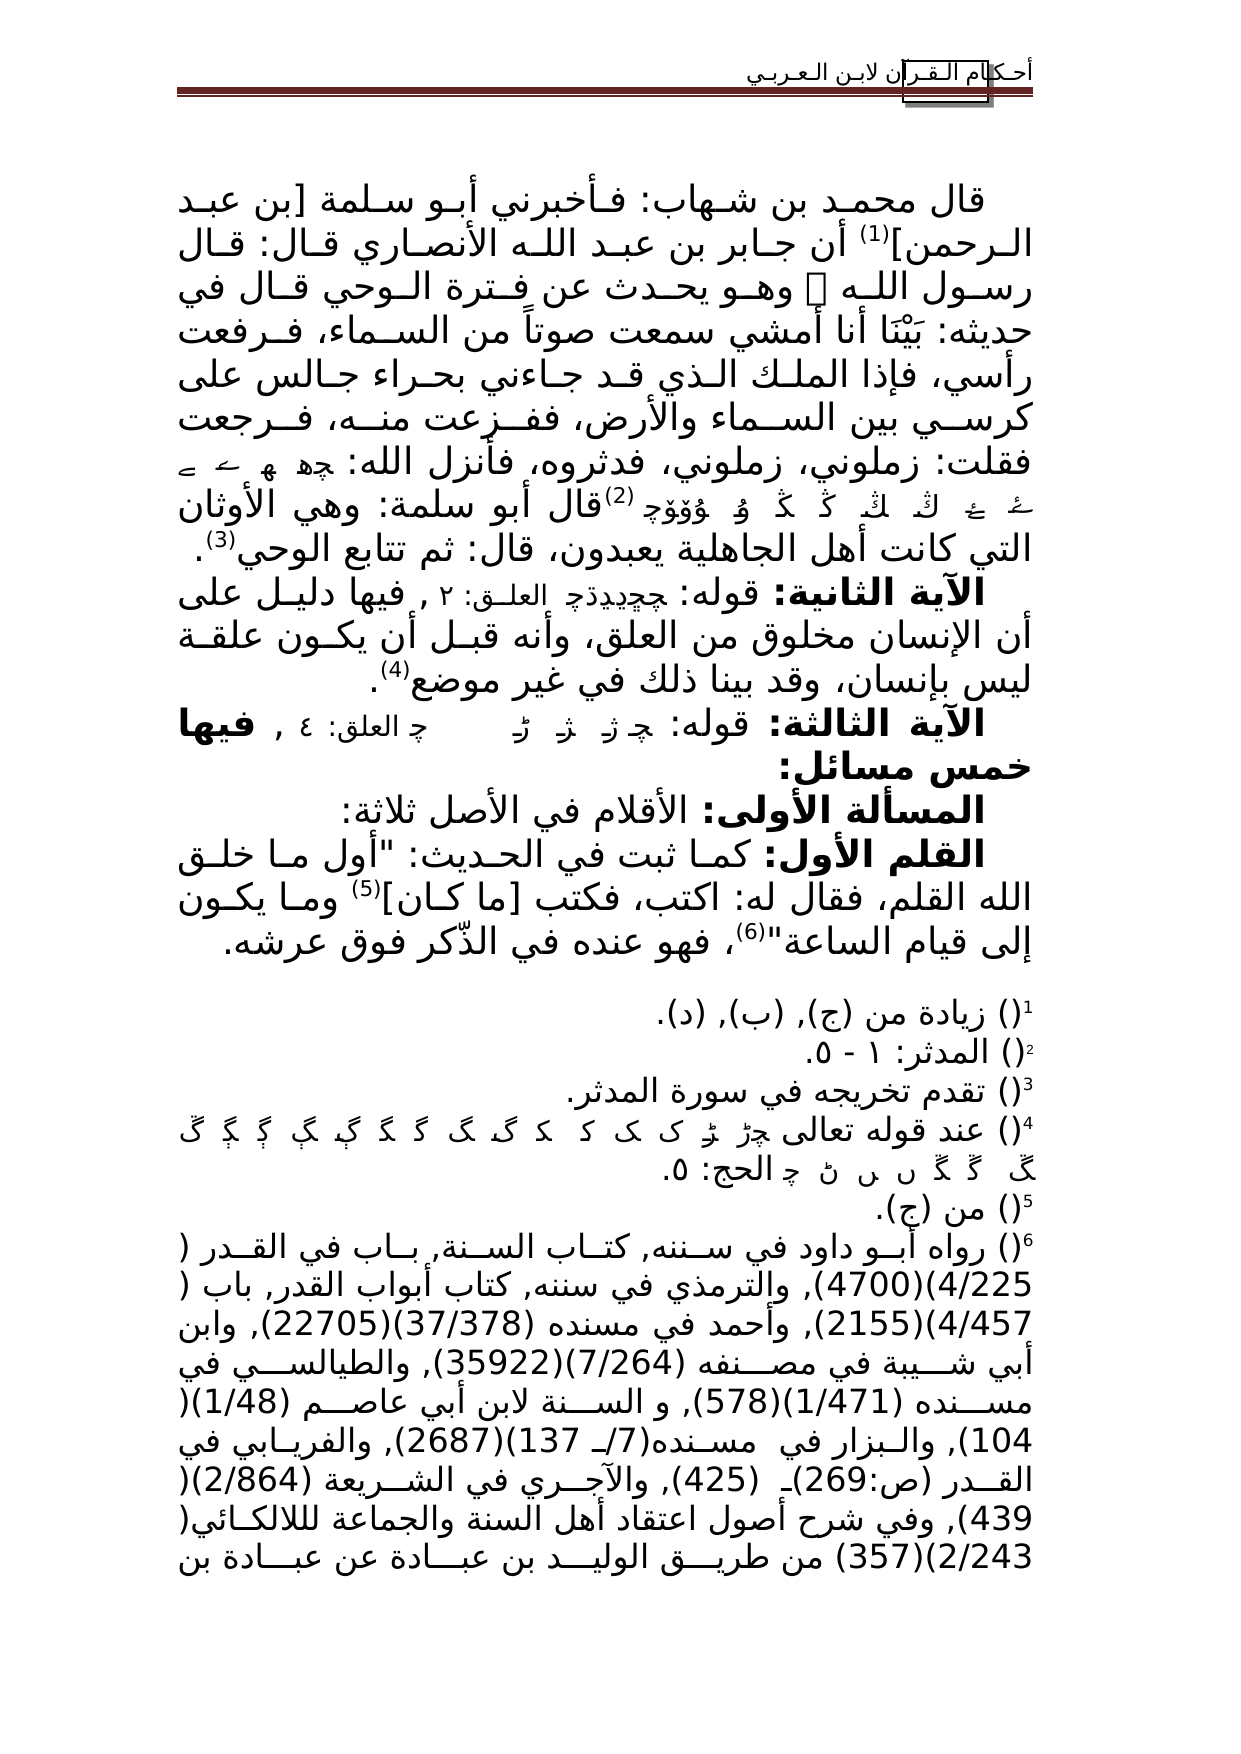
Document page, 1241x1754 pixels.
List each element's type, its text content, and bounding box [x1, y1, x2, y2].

text القلم الأول: كما ثبت في الحديث: "أول ما خلق الله القلم، فقال له: اكتب، فكتب [ما كان]() وما يكون إلى قيام الساعة"()، فهو عنده في الذّكر فوق عرشه. [177, 832, 1033, 963]
text الآية الثالثة: قوله: ﭽ ﮊ ﮋ ﮌ ﭼ العلق: ٤ , فيها خمس مسائل: [177, 701, 1033, 789]
text المسألة الأولى: الأقلام في الأصل ثلاثة: [177, 789, 1033, 832]
text الآية الثانية: قوله: ﭽﮁﮂﮃﮄﭼ العلق: ٢ , فيها دليل على أن الإنسان مخلوق من العلق، وأنه قبل أن يكون علقة ليس بإنسان، وقد بينا ذلك في غير موضع(). [177, 570, 1033, 701]
text قال محمد بن شهاب: فأخبرني أبو سلمة [بن عبد الرحمن]() أن جابر بن عبد الله الأنصاري قال: قال رسول الله وهو يحدث عن فترة الوحي قال في حديثه: بَيْنَا أنا أمشي سمعت صوتاً من السماء، فرفعت رأسي، فإذا الملك الذي قد جاءني بحراء جالس على كرسي بين السماء والأرض، ففزعت منه، فرجعت فقلت: زملوني، زملوني، فدثروه، فأنزل الله: ﭽﮬ ﮭ ﮮ ﮯ ﮰ ﮱ ﯓ ﯔ ﯕ ﯖ ﯗ ﯘﯙﯚﭼ ()قال أبو سلمة: وهي الأوثان التي كانت أهل الجاهلية يعبدون، قال: ثم تتابع الوحي(). [177, 178, 1033, 570]
